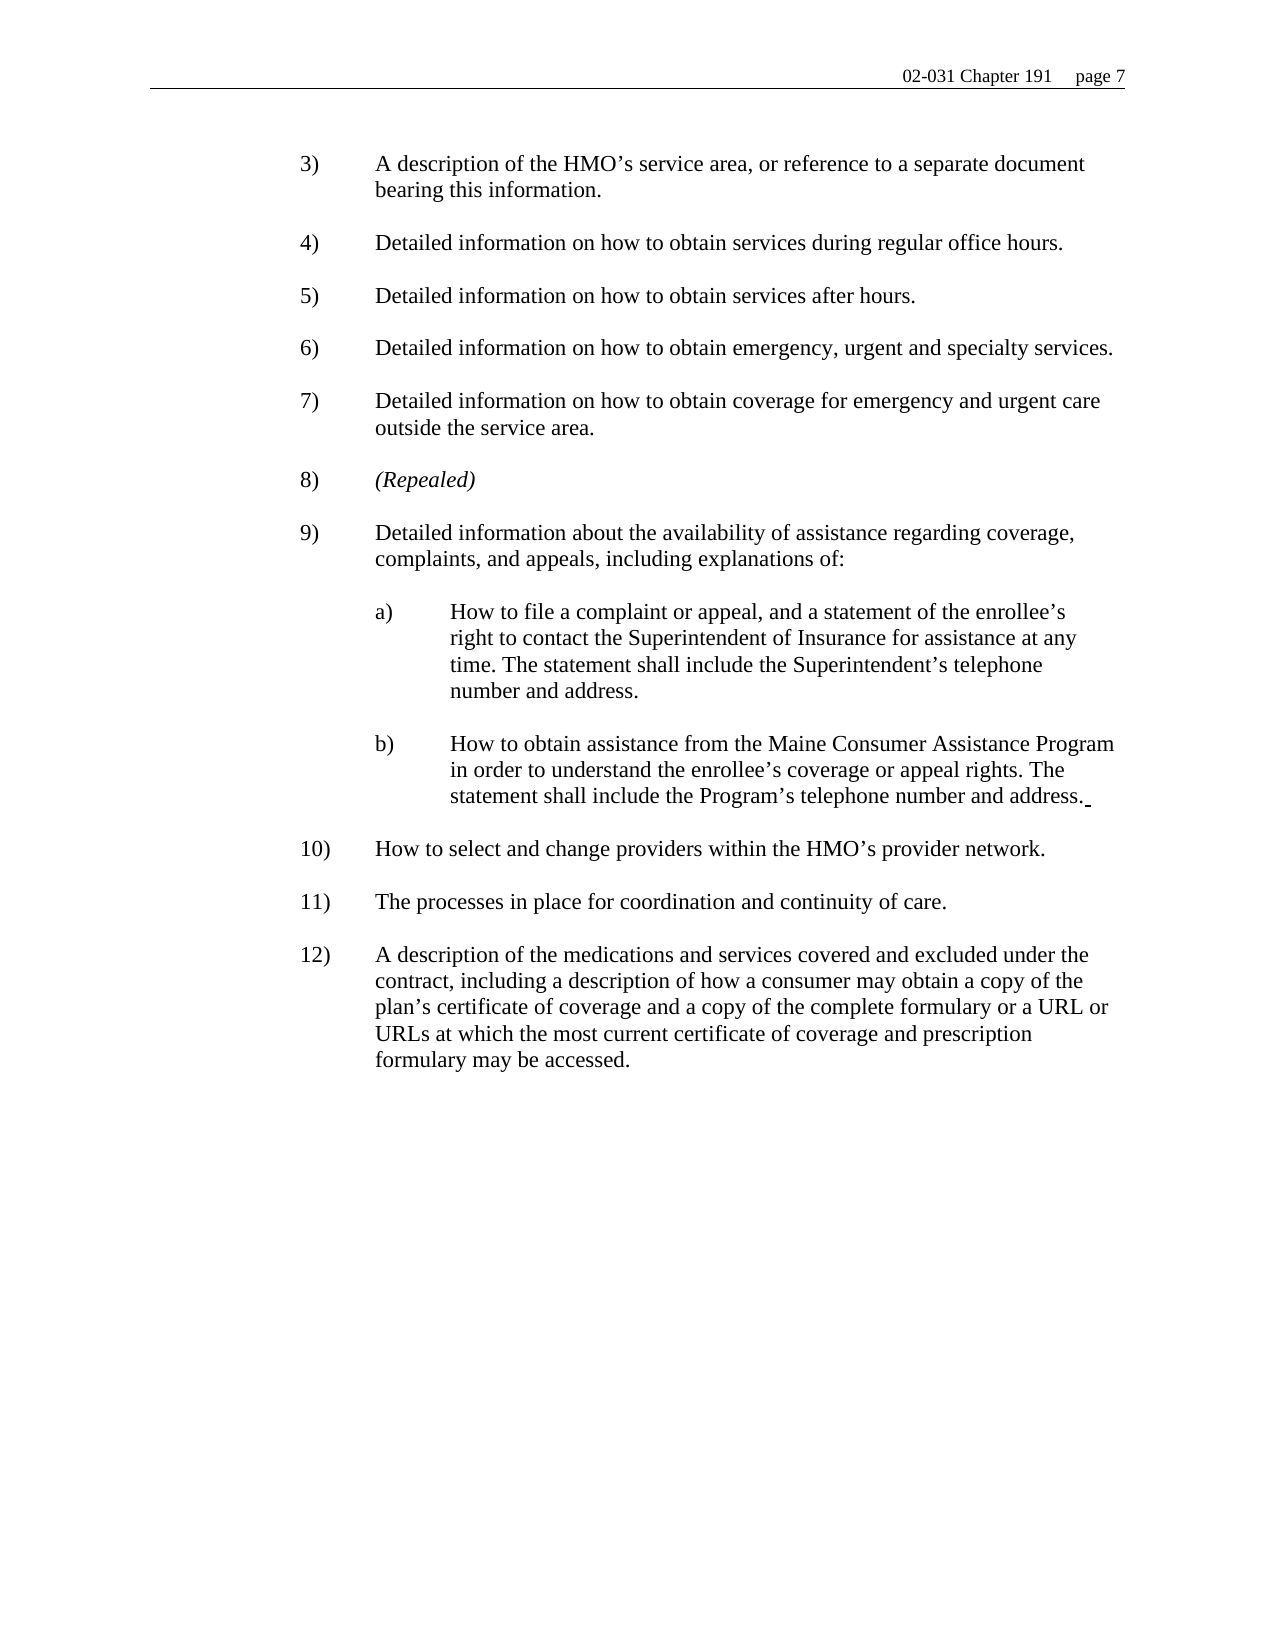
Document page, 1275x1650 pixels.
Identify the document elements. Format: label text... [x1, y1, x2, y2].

list How to obtain assistance from the Maine Consumer Assistance Program in order to understand the enrollee’s coverage or appeal rights. The statement shall include the Program’s telephone number and address. [375, 730, 1125, 809]
text 8) (Repealed) [300, 466, 1125, 493]
text 6) Detailed information on how to obtain emergency, urgent and specialty services. [300, 334, 1125, 361]
text 7) Detailed information on how to obtain coverage for emergency and urgent care outside the service area. [300, 387, 1125, 440]
text 10) How to select and change providers within the HMO’s provider network. [300, 835, 1125, 862]
text 5) Detailed information on how to obtain services after hours. [300, 282, 1125, 308]
list How to file a complaint or appeal, and a statement of the enrollee’s right to contact the Superintendent of Insurance for assistance at any time. The statement shall include the Superintendent’s telephone number and address. [375, 598, 1116, 703]
text 12) A description of the medications and services covered and excluded under the contract, including a description of how a consumer may obtain a copy of the plan’s certificate of coverage and a copy of the complete formulary or a URL or URLs at which the most current certificate of coverage and prescription formulary may be accessed. [300, 941, 1125, 1072]
text 4) Detailed information on how to obtain services during regular office hours. [300, 229, 1125, 255]
text 3) A description of the HMO’s service area, or reference to a separate document bearing this information. [300, 150, 1125, 203]
text 11) The processes in place for coordination and continuity of care. [300, 888, 1125, 914]
text 9) Detailed information about the availability of assistance regarding coverage, complaints, and appeals, including explanations of: [300, 519, 1125, 572]
